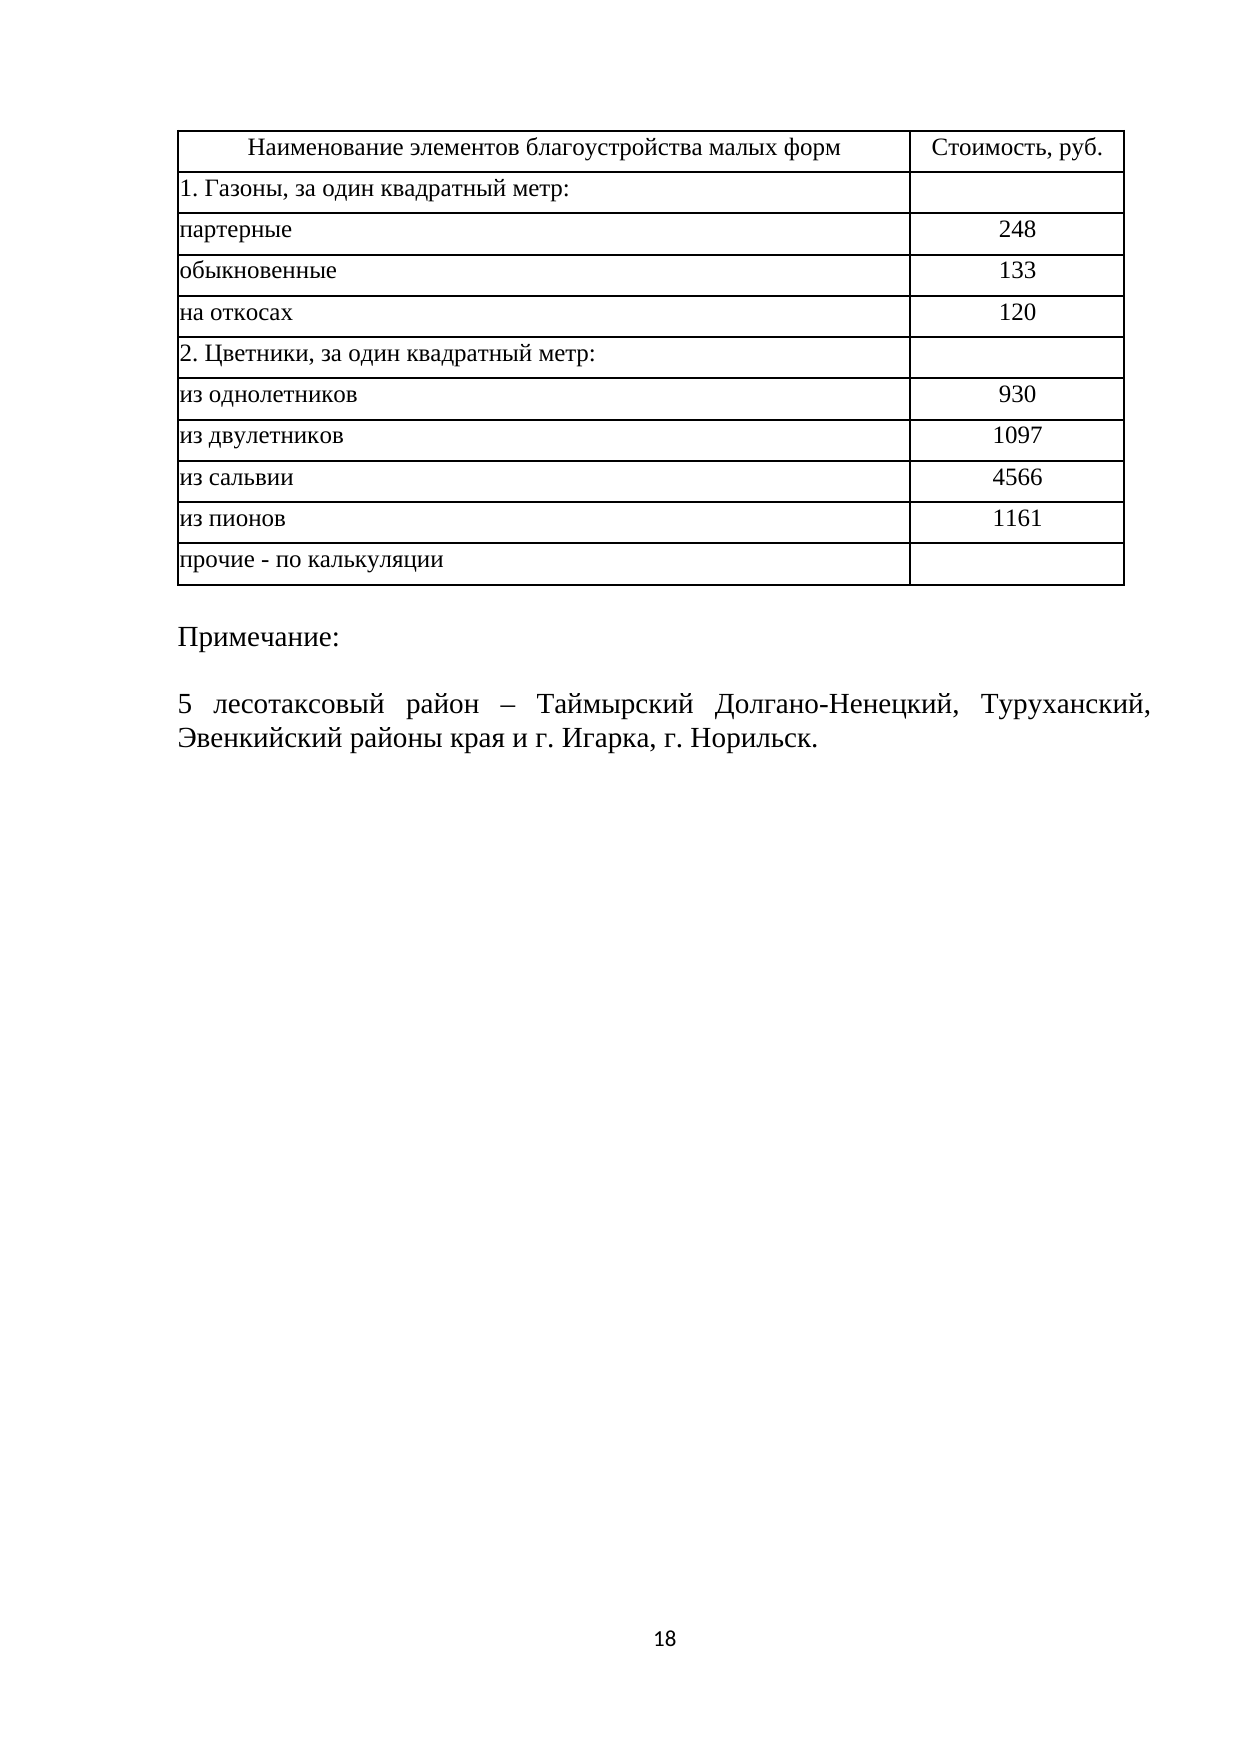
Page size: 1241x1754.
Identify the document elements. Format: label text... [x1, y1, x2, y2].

table_cell 248 [911, 214, 1123, 253]
table_cell 120 [911, 297, 1123, 336]
table_cell [911, 338, 1123, 377]
text Примечание: [177, 619, 1152, 653]
table_header Стоимость, руб. [911, 132, 1123, 171]
table_cell 1161 [911, 503, 1123, 542]
table_cell из пионов [179, 503, 909, 542]
table_cell [911, 173, 1123, 212]
table_cell партерные [179, 214, 909, 253]
table_cell на откосах [179, 297, 909, 336]
table_cell 1. Газоны, за один квадратный метр: [179, 173, 909, 212]
table_cell обыкновенные [179, 256, 909, 295]
table_cell прочие - по калькуляции [179, 544, 909, 583]
table_cell [911, 544, 1123, 583]
text 5 лесотаксовый район – Таймырский Долгано-Ненецкий, Туруханский, Эвенкийский районы края и г. Игарка, г. Норильск. [177, 686, 1152, 753]
table_cell из сальвии [179, 462, 909, 501]
table_header Наименование элементов благоустройства малых форм [179, 132, 909, 171]
table_cell 133 [911, 256, 1123, 295]
table_cell 930 [911, 379, 1123, 418]
table_cell 2. Цветники, за один квадратный метр: [179, 338, 909, 377]
table_cell из однолетников [179, 379, 909, 418]
table_cell из двулетников [179, 421, 909, 460]
table_cell 1097 [911, 421, 1123, 460]
table_cell 4566 [911, 462, 1123, 501]
